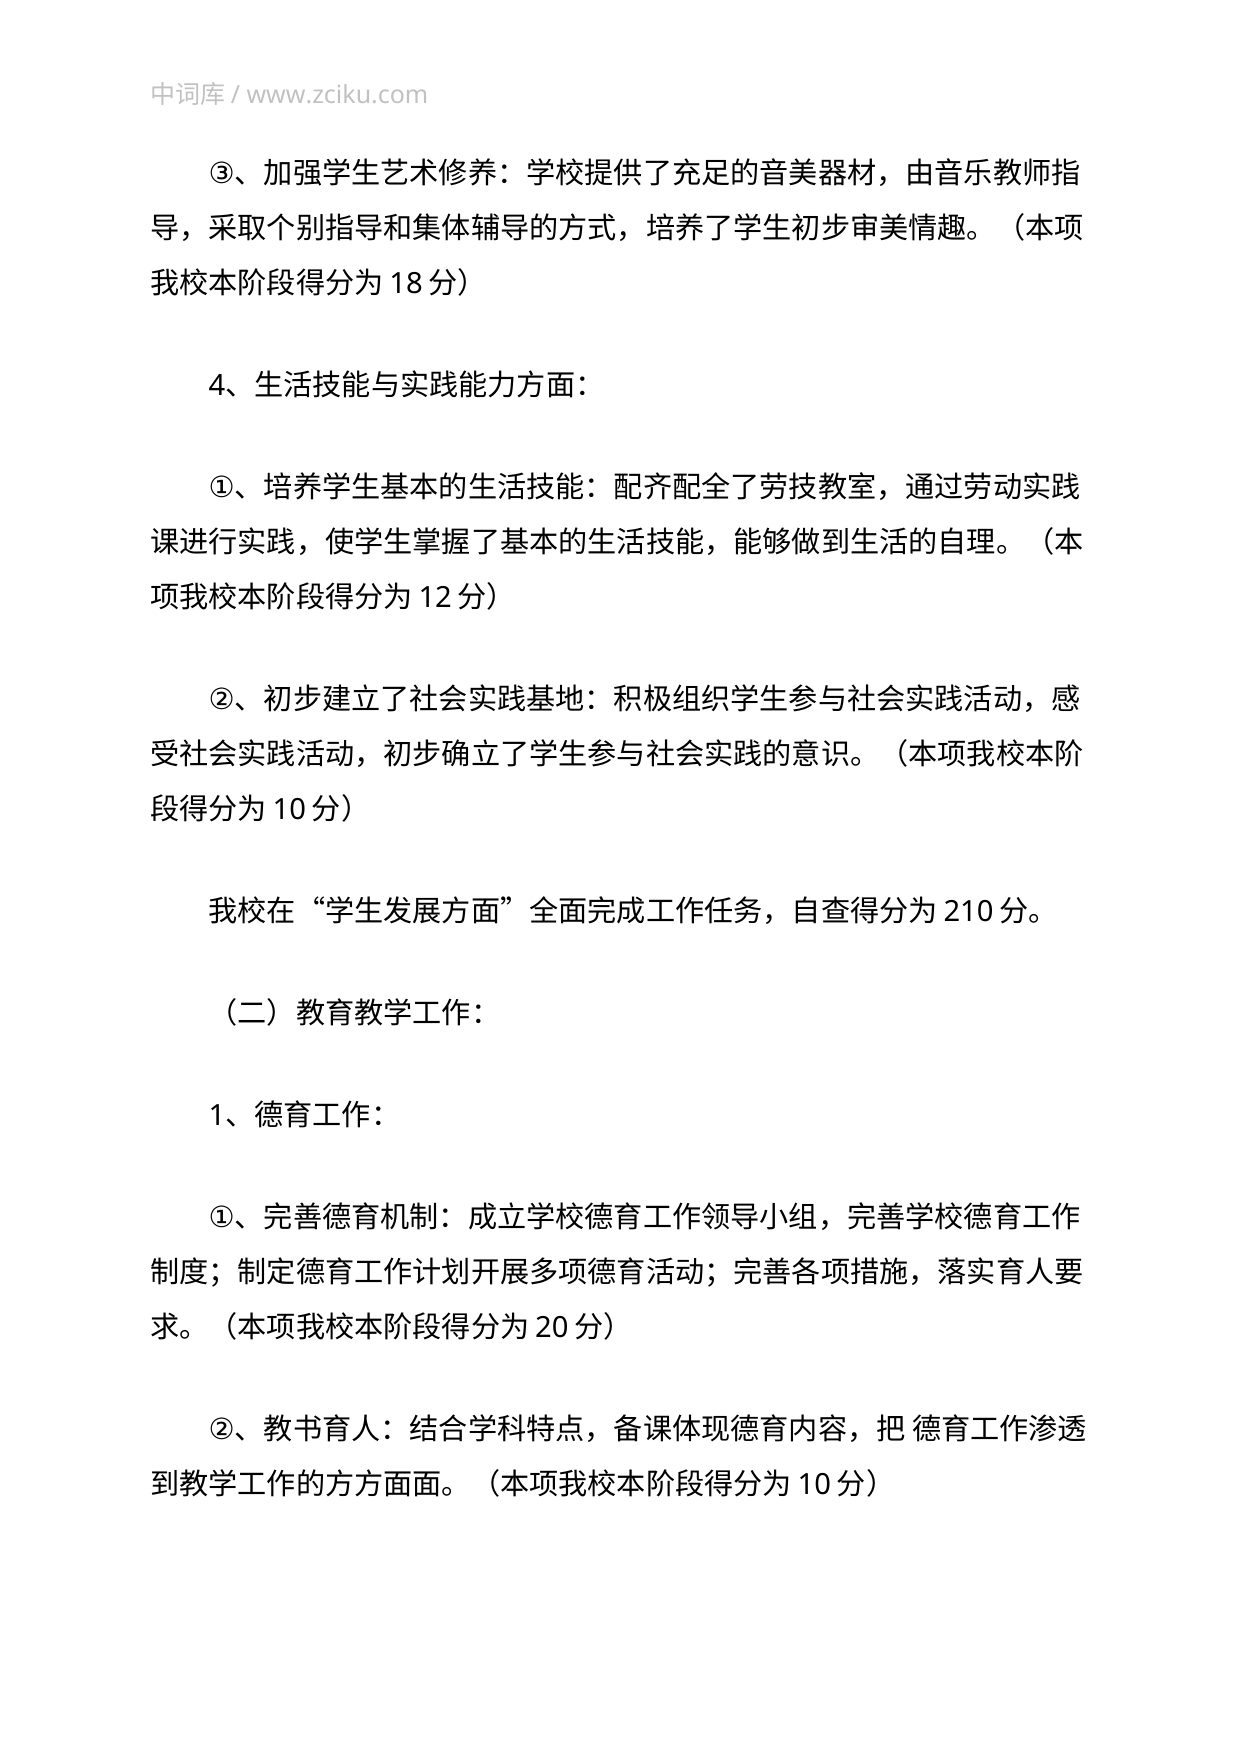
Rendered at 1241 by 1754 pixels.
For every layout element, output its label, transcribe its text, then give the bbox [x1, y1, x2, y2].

text ①、培养学生基本的生活技能：配齐配全了劳技教室，通过劳动实践课进行实践，使学生掌握了基本的生活技能，能够做到生活的自理。（本项我校本阶段得分为12分） [150, 464, 1090, 616]
text 我校在“学生发展方面”全面完成工作任务，自查得分为210分。 [150, 888, 1090, 930]
text ③、加强学生艺术修养：学校提供了充足的音美器材，由音乐教师指导，采取个别指导和集体辅导的方式，培养了学生初步审美情趣。（本项我校本阶段得分为18分） [150, 150, 1090, 302]
text （二）教育教学工作： [150, 989, 1090, 1032]
text ②、初步建立了社会实践基地：积极组织学生参与社会实践活动，感受社会实践活动，初步确立了学生参与社会实践的意识。（本项我校本阶段得分为10分） [150, 676, 1090, 828]
text 1、德育工作： [150, 1091, 1090, 1134]
text 4、生活技能与实践能力方面： [150, 362, 1090, 404]
text ①、完善德育机制：成立学校德育工作领导小组，完善学校德育工作制度；制定德育工作计划开展多项德育活动；完善各项措施，落实育人要求。（本项我校本阶段得分为20分） [150, 1193, 1090, 1346]
text ②、教书育人：结合学科特点，备课体现德育内容，把 德育工作渗透到教学工作的方方面面。（本项我校本阶段得分为10分） [150, 1405, 1090, 1503]
